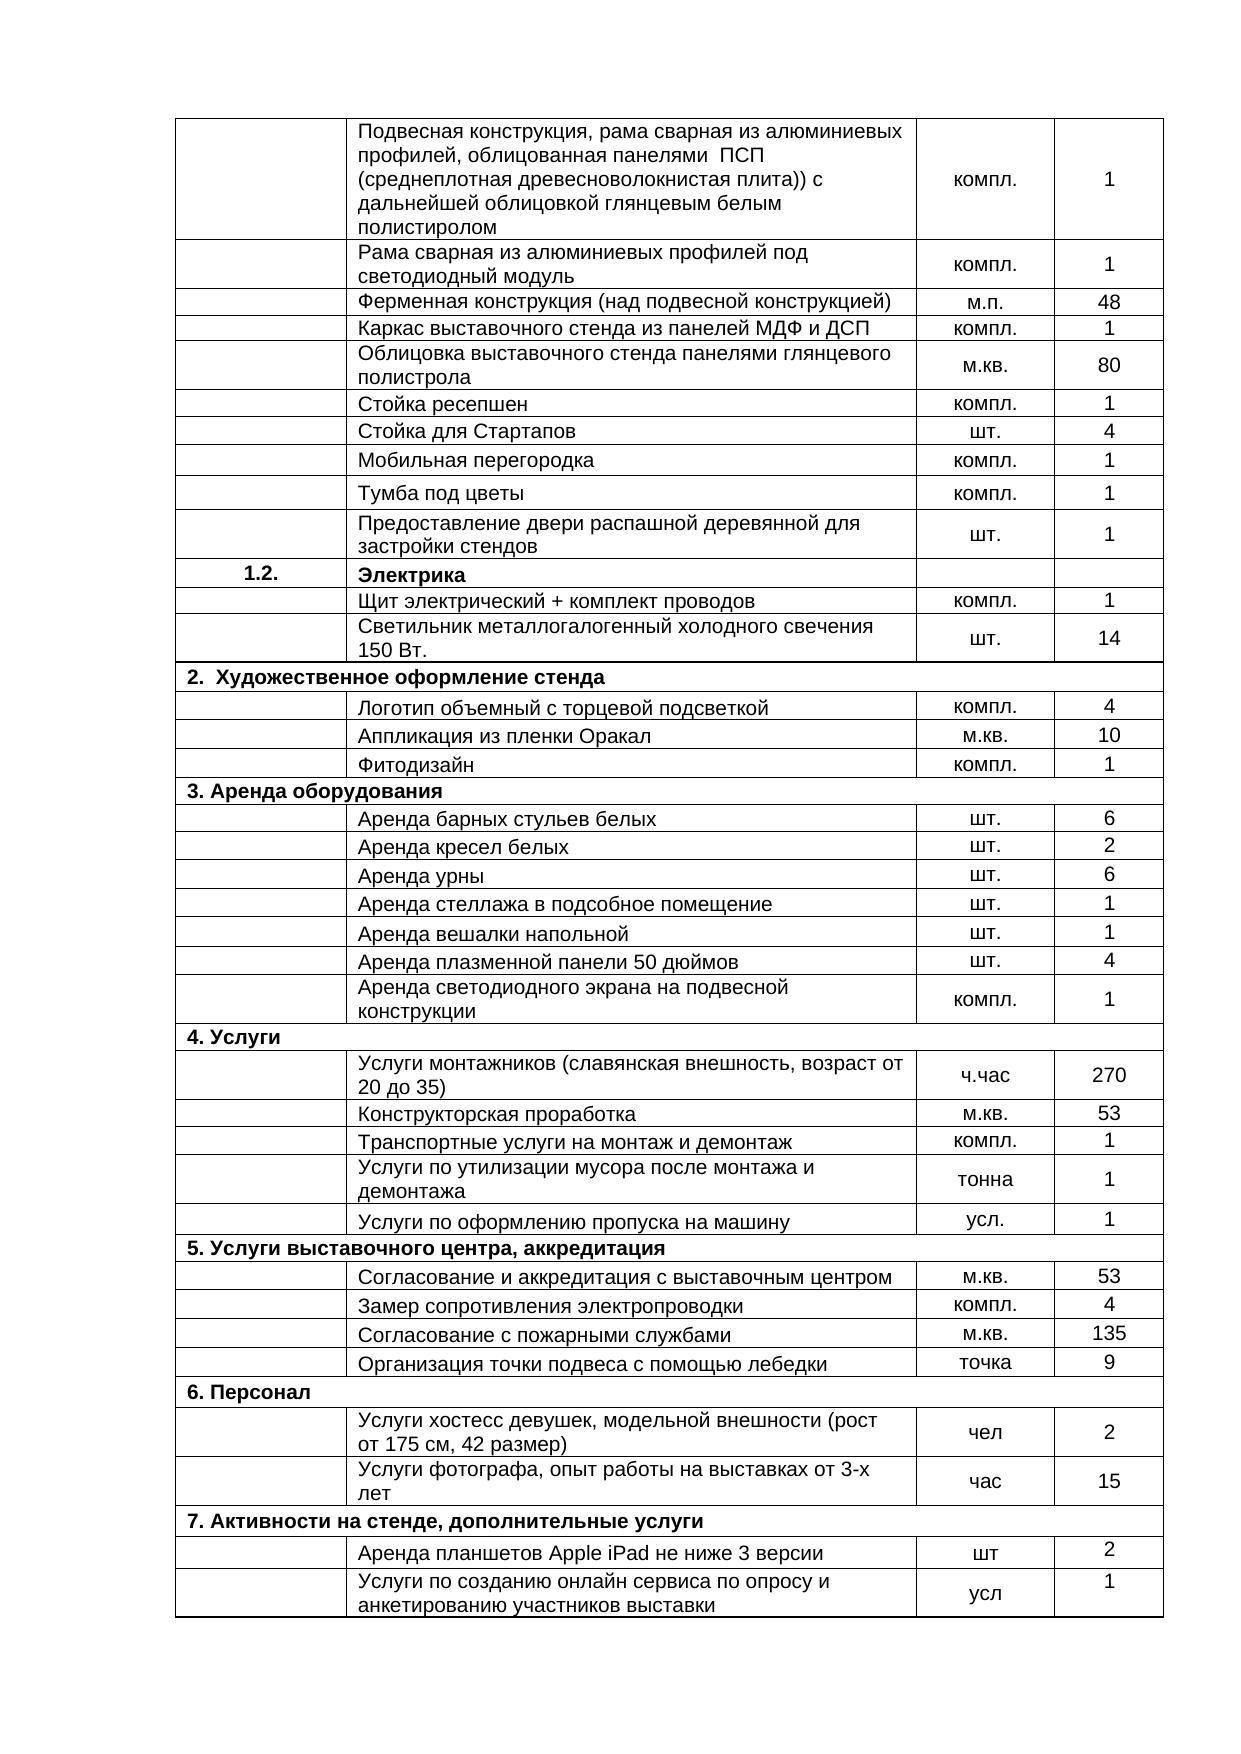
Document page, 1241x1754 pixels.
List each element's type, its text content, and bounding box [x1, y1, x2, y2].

table_cell Услуги фотографа, опыт работы на выставках от 3-х лет [347, 1457, 916, 1505]
table_cell м.кв. [917, 1319, 1054, 1347]
table_cell компл. [917, 975, 1054, 1023]
table_cell Фитодизайн [347, 749, 916, 777]
table_cell компл. [917, 588, 1054, 612]
table_cell м.кв. [917, 720, 1054, 748]
table_cell 1 [1055, 119, 1163, 239]
table_cell шт. [917, 417, 1054, 444]
table_cell 10 [1055, 720, 1163, 748]
table_cell компл. [917, 749, 1054, 777]
table_cell 1 [1055, 1127, 1163, 1154]
table_cell м.кв. [917, 1100, 1054, 1126]
table_cell [176, 614, 346, 661]
table_cell 1 [1055, 1204, 1163, 1234]
table_cell [176, 860, 346, 887]
table_cell Организация точки подвеса с помощью лебедки [347, 1348, 916, 1376]
table_cell [176, 588, 346, 612]
table_cell 2 [1055, 832, 1163, 859]
table_cell 9 [1055, 1348, 1163, 1376]
table_cell Услуги по оформлению пропуска на машину [347, 1204, 916, 1234]
table_cell 6. Персонал [176, 1377, 1163, 1407]
table_cell Аренда барных стульев белых [347, 805, 916, 831]
table_cell шт. [917, 510, 1054, 558]
table_cell 6 [1055, 805, 1163, 831]
table_cell [176, 1348, 346, 1376]
table_cell 3. Аренда оборудования [176, 778, 1163, 804]
table_cell Транспортные услуги на монтаж и демонтаж [347, 1127, 916, 1154]
table_cell Тумба под цветы [347, 476, 916, 509]
table_cell [176, 1204, 346, 1234]
table_cell 1 [1055, 1569, 1163, 1616]
table_cell [176, 390, 346, 416]
table_cell Подвесная конструкция, рама сварная из алюминиевых профилей, облицованная панелями ПСП (среднеплотная древесноволокнистая плита)) с дальнейшей облицовкой глянцевым белым полистиролом [347, 119, 916, 239]
table_cell [917, 559, 1054, 587]
table_cell [176, 947, 346, 974]
table_cell усл [917, 1569, 1054, 1616]
table_cell Согласование с пожарными службами [347, 1319, 916, 1347]
table_cell компл. [917, 1290, 1054, 1318]
table_cell [176, 1051, 346, 1098]
table_cell Мобильная перегородка [347, 445, 916, 474]
table_cell 15 [1055, 1457, 1163, 1505]
table_cell компл. [917, 119, 1054, 239]
table_cell Каркас выставочного стенда из панелей МДФ и ДСП [347, 316, 916, 340]
table_cell [176, 1537, 346, 1567]
table_cell шт. [917, 614, 1054, 661]
table_cell шт. [917, 889, 1054, 916]
table_cell компл. [917, 1127, 1054, 1154]
table_cell Услуги по утилизации мусора после монтажа и демонтажа [347, 1155, 916, 1203]
table_cell чел [917, 1408, 1054, 1456]
table_cell шт [917, 1537, 1054, 1567]
table_cell [176, 476, 346, 509]
table_cell Замер сопротивления электропроводки [347, 1290, 916, 1318]
table_cell Стойка ресепшен [347, 390, 916, 416]
table_cell 270 [1055, 1051, 1163, 1098]
table_cell Рама сварная из алюминиевых профилей под светодиодный модуль [347, 240, 916, 288]
table_cell 2. Художественное оформление стенда [176, 663, 1163, 691]
table_cell шт. [917, 832, 1054, 859]
table_cell [176, 289, 346, 315]
table_cell Аренда вешалки напольной [347, 917, 916, 946]
table_cell 1 [1055, 445, 1163, 474]
table_cell Услуги монтажников (славянская внешность, возраст от 20 до 35) [347, 1051, 916, 1098]
table_cell Облицовка выставочного стенда панелями глянцевого полистрола [347, 341, 916, 389]
table_cell 135 [1055, 1319, 1163, 1347]
table_cell [176, 692, 346, 719]
table_cell 1 [1055, 889, 1163, 916]
table_cell [176, 832, 346, 859]
table_cell 7. Активности на стенде, дополнительные услуги [176, 1506, 1163, 1536]
table_cell Светильник металлогалогенный холодного свечения 150 Вт. [347, 614, 916, 661]
table_cell шт. [917, 947, 1054, 974]
table_cell Аренда плазменной панели 50 дюймов [347, 947, 916, 974]
table_cell [176, 1457, 346, 1505]
table_cell Аренда кресел белых [347, 832, 916, 859]
table_cell 1 [1055, 917, 1163, 946]
table_cell 1.2. [176, 559, 346, 587]
table_cell Щит электрический + комплект проводов [347, 588, 916, 612]
table_cell 1 [1055, 240, 1163, 288]
table_cell 4 [1055, 417, 1163, 444]
table_cell 53 [1055, 1262, 1163, 1289]
table_cell Предоставление двери распашной деревянной для застройки стендов [347, 510, 916, 558]
table_cell [176, 1569, 346, 1616]
table_cell ч.час [917, 1051, 1054, 1098]
table_cell шт. [917, 805, 1054, 831]
table_cell точка [917, 1348, 1054, 1376]
table_cell [176, 1408, 346, 1456]
table_cell компл. [917, 316, 1054, 340]
table_cell 5. Услуги выставочного центра, аккредитация [176, 1235, 1163, 1261]
table_cell компл. [917, 390, 1054, 416]
table_cell [176, 1262, 346, 1289]
table_cell [176, 1127, 346, 1154]
table_cell 1 [1055, 476, 1163, 509]
table_cell [176, 1290, 346, 1318]
table_cell 4 [1055, 947, 1163, 974]
table_cell [176, 805, 346, 831]
table_cell час [917, 1457, 1054, 1505]
table_cell [176, 917, 346, 946]
table_cell компл. [917, 240, 1054, 288]
table_cell 6 [1055, 860, 1163, 887]
table_cell 2 [1055, 1408, 1163, 1456]
table_cell компл. [917, 692, 1054, 719]
table_cell Аренда планшетов Apple iPad не ниже 3 версии [347, 1537, 916, 1567]
table_cell 14 [1055, 614, 1163, 661]
table_cell [176, 1155, 346, 1203]
table_cell 1 [1055, 749, 1163, 777]
table_cell 1 [1055, 1155, 1163, 1203]
table_cell 80 [1055, 341, 1163, 389]
table_cell Согласование и аккредитация с выставочным центром [347, 1262, 916, 1289]
table_cell Аппликация из пленки Оракал [347, 720, 916, 748]
table_cell усл. [917, 1204, 1054, 1234]
table_cell Аренда урны [347, 860, 916, 887]
table_cell 1 [1055, 588, 1163, 612]
table_cell Услуги по созданию онлайн сервиса по опросу и анкетированию участников выставки [347, 1569, 916, 1616]
table_cell 1 [1055, 975, 1163, 1023]
table_cell тонна [917, 1155, 1054, 1203]
table_cell [176, 341, 346, 389]
table_cell шт. [917, 860, 1054, 887]
table_cell [176, 119, 346, 239]
table_cell 53 [1055, 1100, 1163, 1126]
table_cell 4 [1055, 1290, 1163, 1318]
table_cell Услуги хостесс девушек, модельной внешности (рост от 175 см, 42 размер) [347, 1408, 916, 1456]
table_cell [176, 445, 346, 474]
table_cell компл. [917, 445, 1054, 474]
table_cell [176, 510, 346, 558]
table_cell Конструкторская проработка [347, 1100, 916, 1126]
table_cell [176, 889, 346, 916]
table_cell Аренда светодиодного экрана на подвесной конструкции [347, 975, 916, 1023]
table_cell [176, 417, 346, 444]
table_cell [176, 316, 346, 340]
table_cell [176, 1100, 346, 1126]
table_cell [176, 1319, 346, 1347]
table_cell 1 [1055, 390, 1163, 416]
table_cell [176, 975, 346, 1023]
table_cell [176, 720, 346, 748]
table_cell 1 [1055, 510, 1163, 558]
table_cell [176, 749, 346, 777]
table_cell шт. [917, 917, 1054, 946]
table_cell Ферменная конструкция (над подвесной конструкцией) [347, 289, 916, 315]
table_cell 48 [1055, 289, 1163, 315]
table_cell компл. [917, 476, 1054, 509]
table_cell Электрика [347, 559, 916, 587]
table_cell 4. Услуги [176, 1024, 1163, 1049]
table_cell [176, 240, 346, 288]
table_cell 2 [1055, 1537, 1163, 1567]
table_cell Логотип объемный с торцевой подсветкой [347, 692, 916, 719]
table_cell [1055, 559, 1163, 587]
table_cell м.кв. [917, 1262, 1054, 1289]
table_cell Стойка для Стартапов [347, 417, 916, 444]
table_cell м.п. [917, 289, 1054, 315]
table_cell 1 [1055, 316, 1163, 340]
table_cell м.кв. [917, 341, 1054, 389]
table_cell Аренда стеллажа в подсобное помещение [347, 889, 916, 916]
table_cell 4 [1055, 692, 1163, 719]
